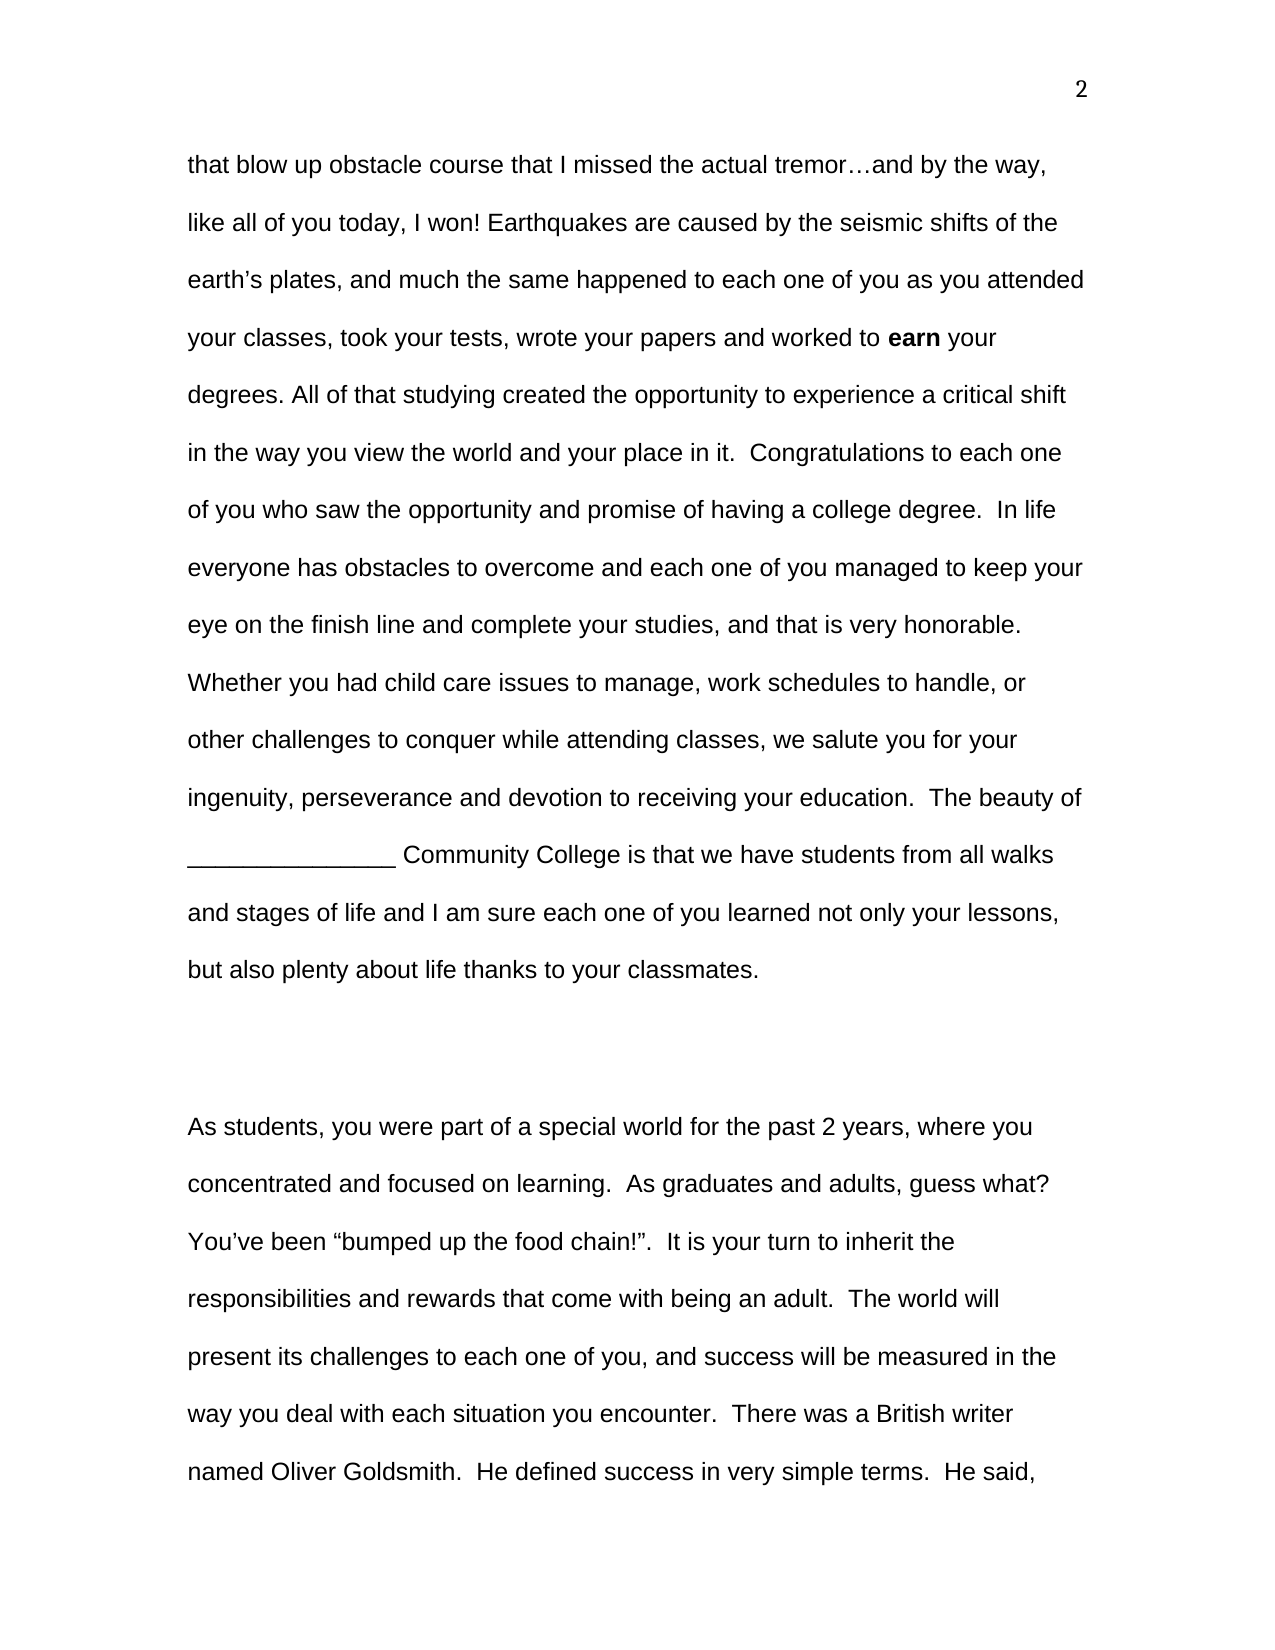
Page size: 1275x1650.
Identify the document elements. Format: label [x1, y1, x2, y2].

text [187, 1112, 1087, 1485]
text [187, 150, 1087, 984]
